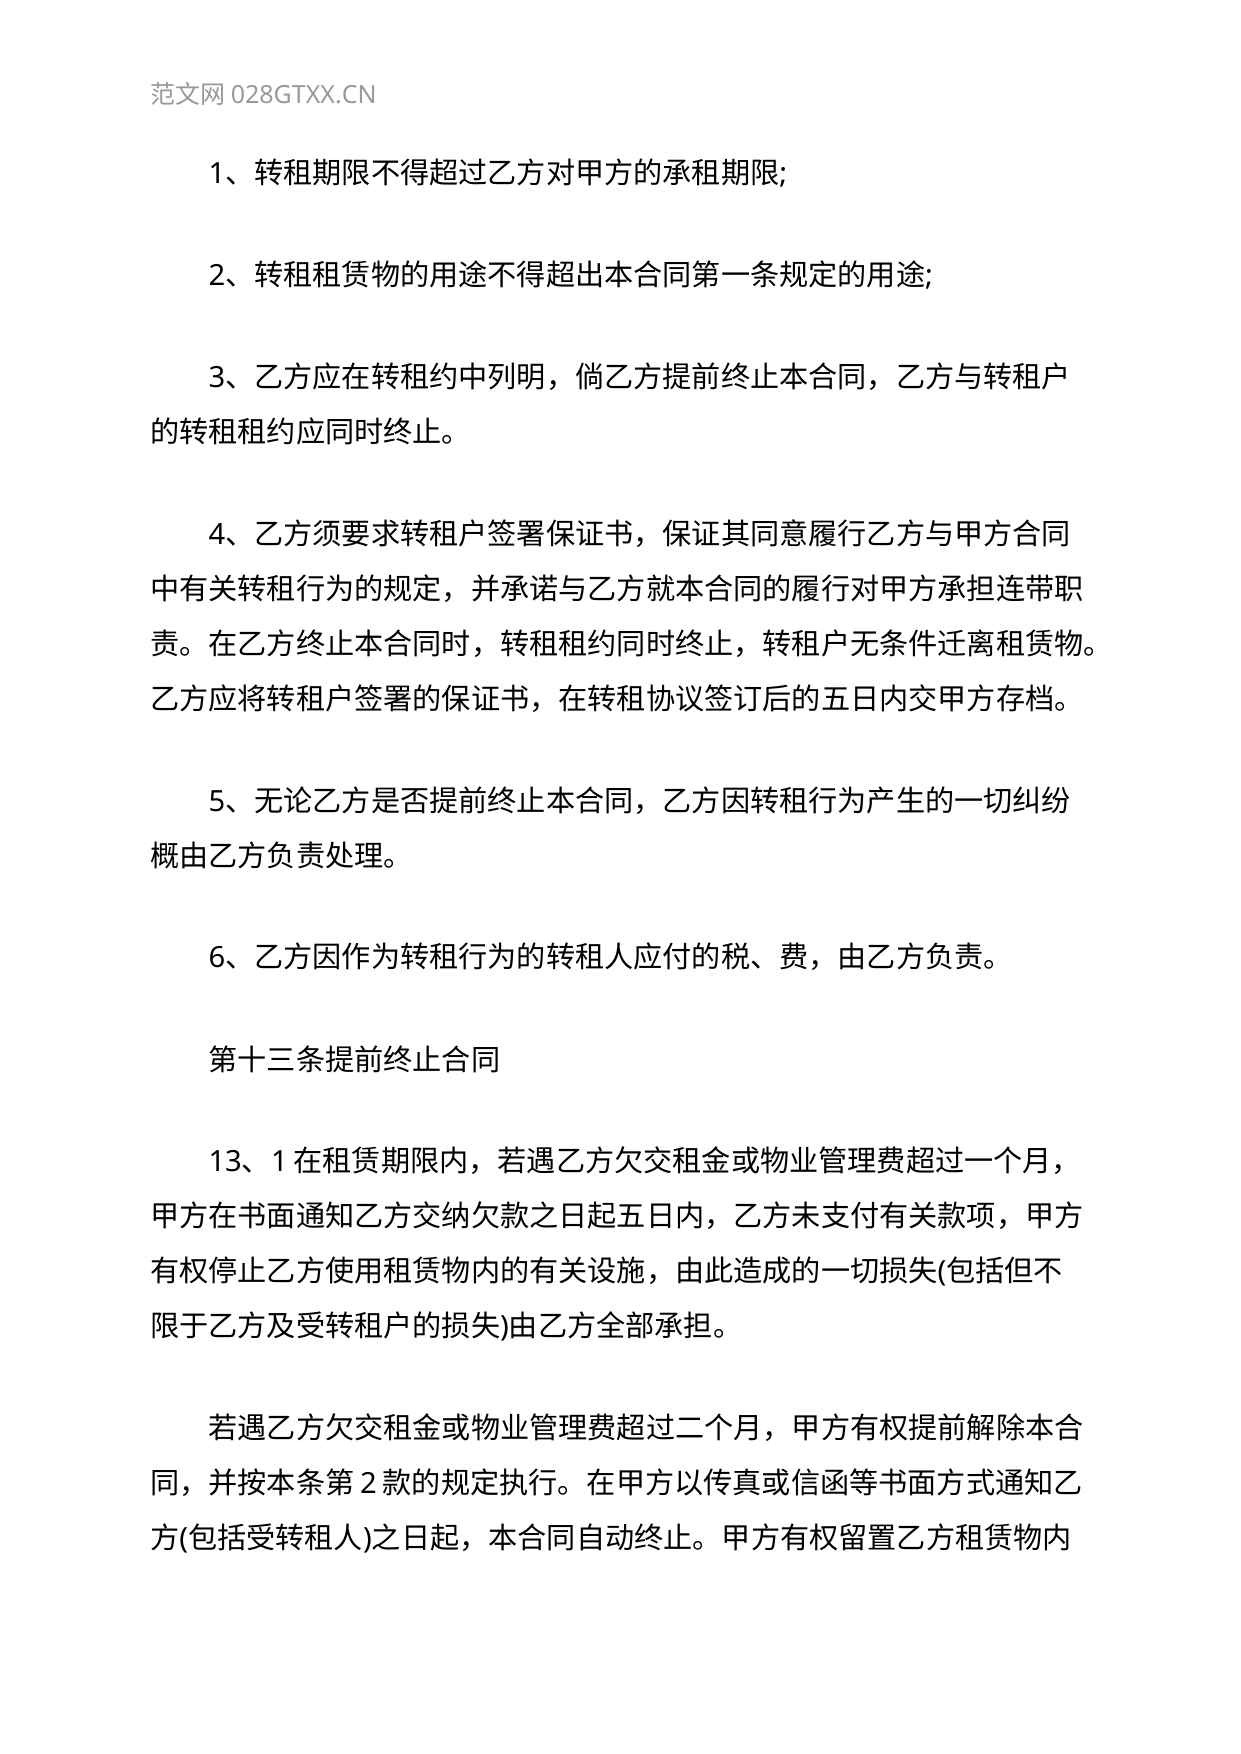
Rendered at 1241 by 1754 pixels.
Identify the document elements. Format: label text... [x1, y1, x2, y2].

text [150, 1405, 1090, 1557]
text 2、转租租赁物的用途不得超出本合同第一条规定的用途; [150, 252, 1090, 294]
text 4、乙方须要求转租户签署保证书，保证其同意履行乙方与甲方合同中有关转租行为的规定，并承诺与乙方就本合同的履行对甲方承担连带职责。在乙方终止本合同时，转租租约同时终止，转租户无条件迁离租赁物。乙方应将转租户签署的保证书，在转租协议签订后的五日内交甲方存档。 [150, 511, 1090, 718]
text 13、1在租赁期限内，若遇乙方欠交租金或物业管理费超过一个月，甲方在书面通知乙方交纳欠款之日起五日内，乙方未支付有关款项，甲方有权停止乙方使用租赁物内的有关设施，由此造成的一切损失(包括但不限于乙方及受转租户的损失)由乙方全部承担。 [150, 1138, 1090, 1345]
text 第十三条提前终止合同 [150, 1036, 1090, 1078]
text 6、乙方因作为转租行为的转租人应付的税、费，由乙方负责。 [150, 934, 1090, 976]
text 1、转租期限不得超过乙方对甲方的承租期限; [150, 150, 1090, 192]
text 3、乙方应在转租约中列明，倘乙方提前终止本合同，乙方与转租户的转租租约应同时终止。 [150, 354, 1090, 451]
text 5、无论乙方是否提前终止本合同，乙方因转租行为产生的一切纠纷概由乙方负责处理。 [150, 777, 1090, 874]
